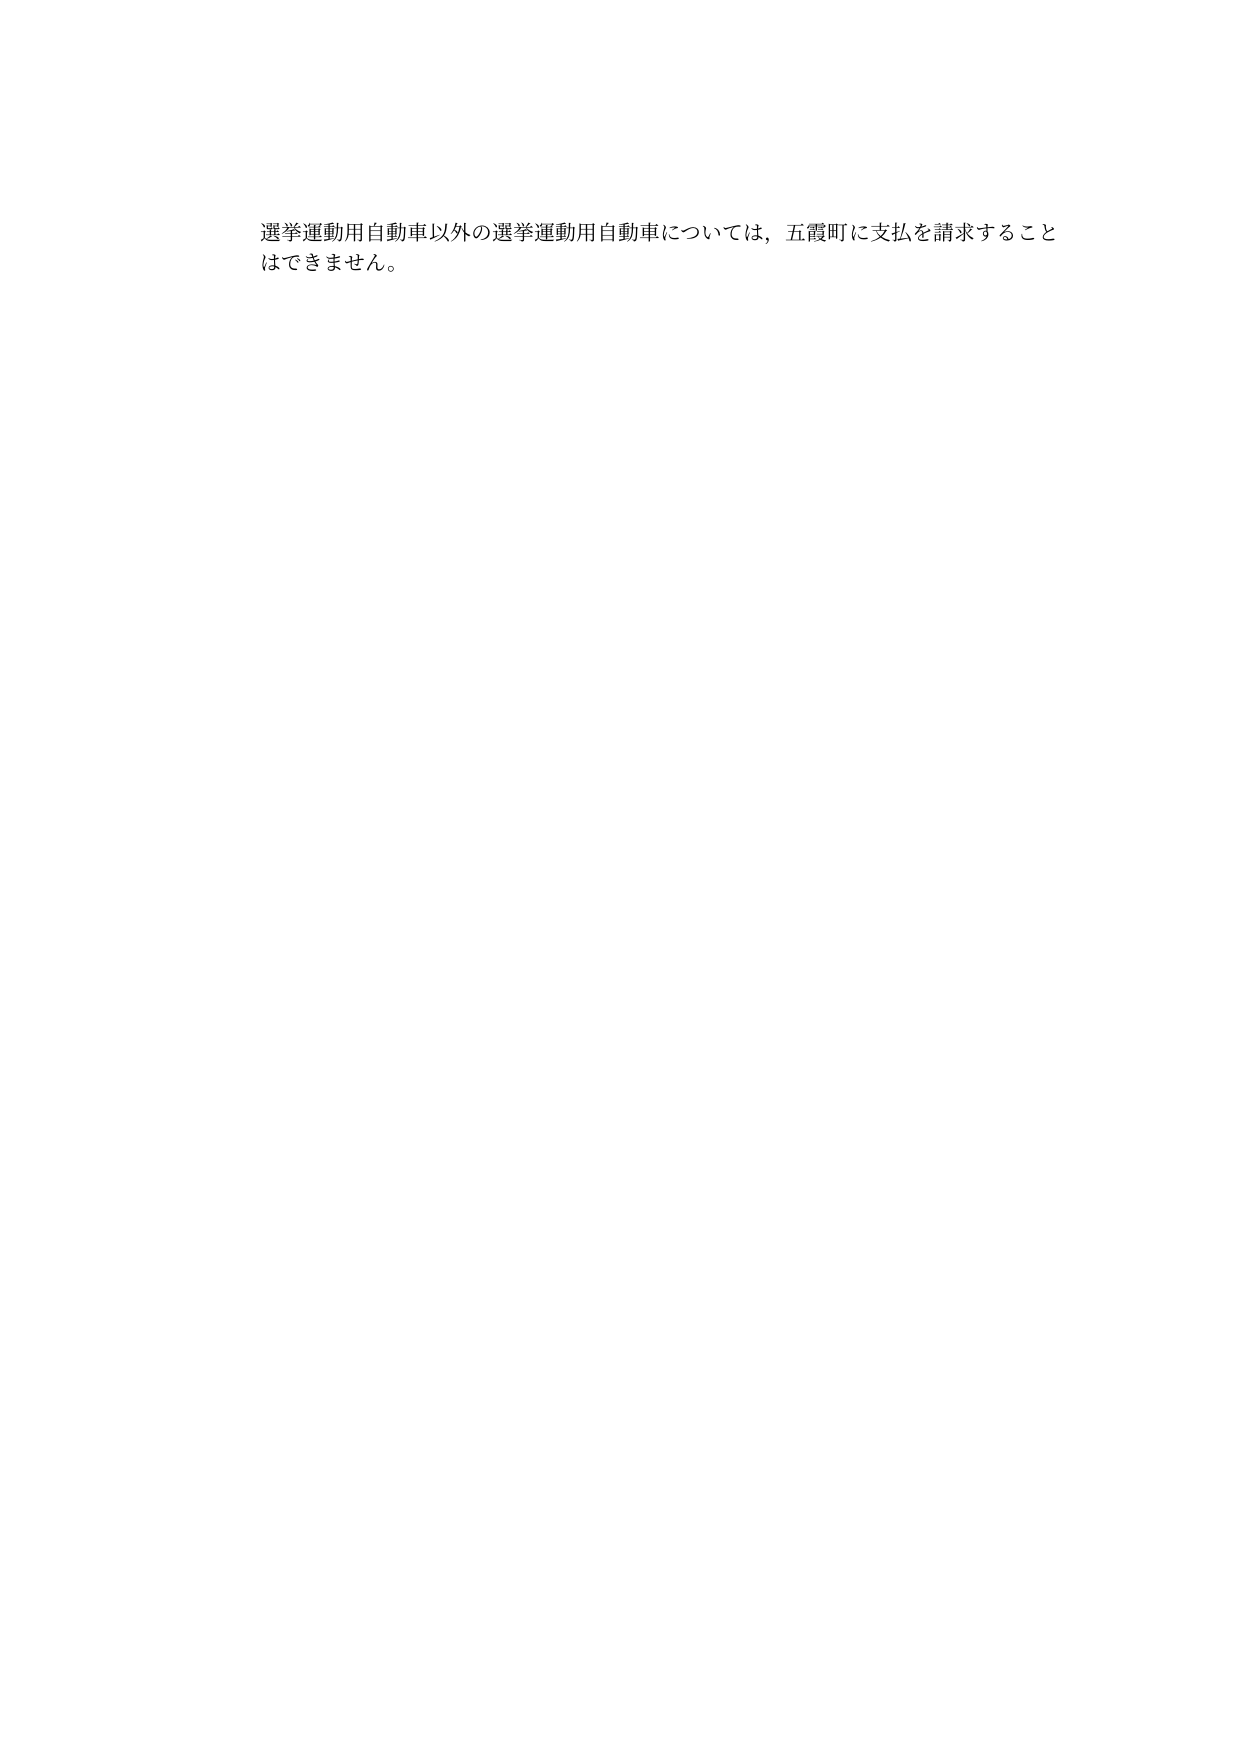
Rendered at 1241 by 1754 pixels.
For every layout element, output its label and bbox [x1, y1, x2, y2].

text [177, 217, 1063, 277]
